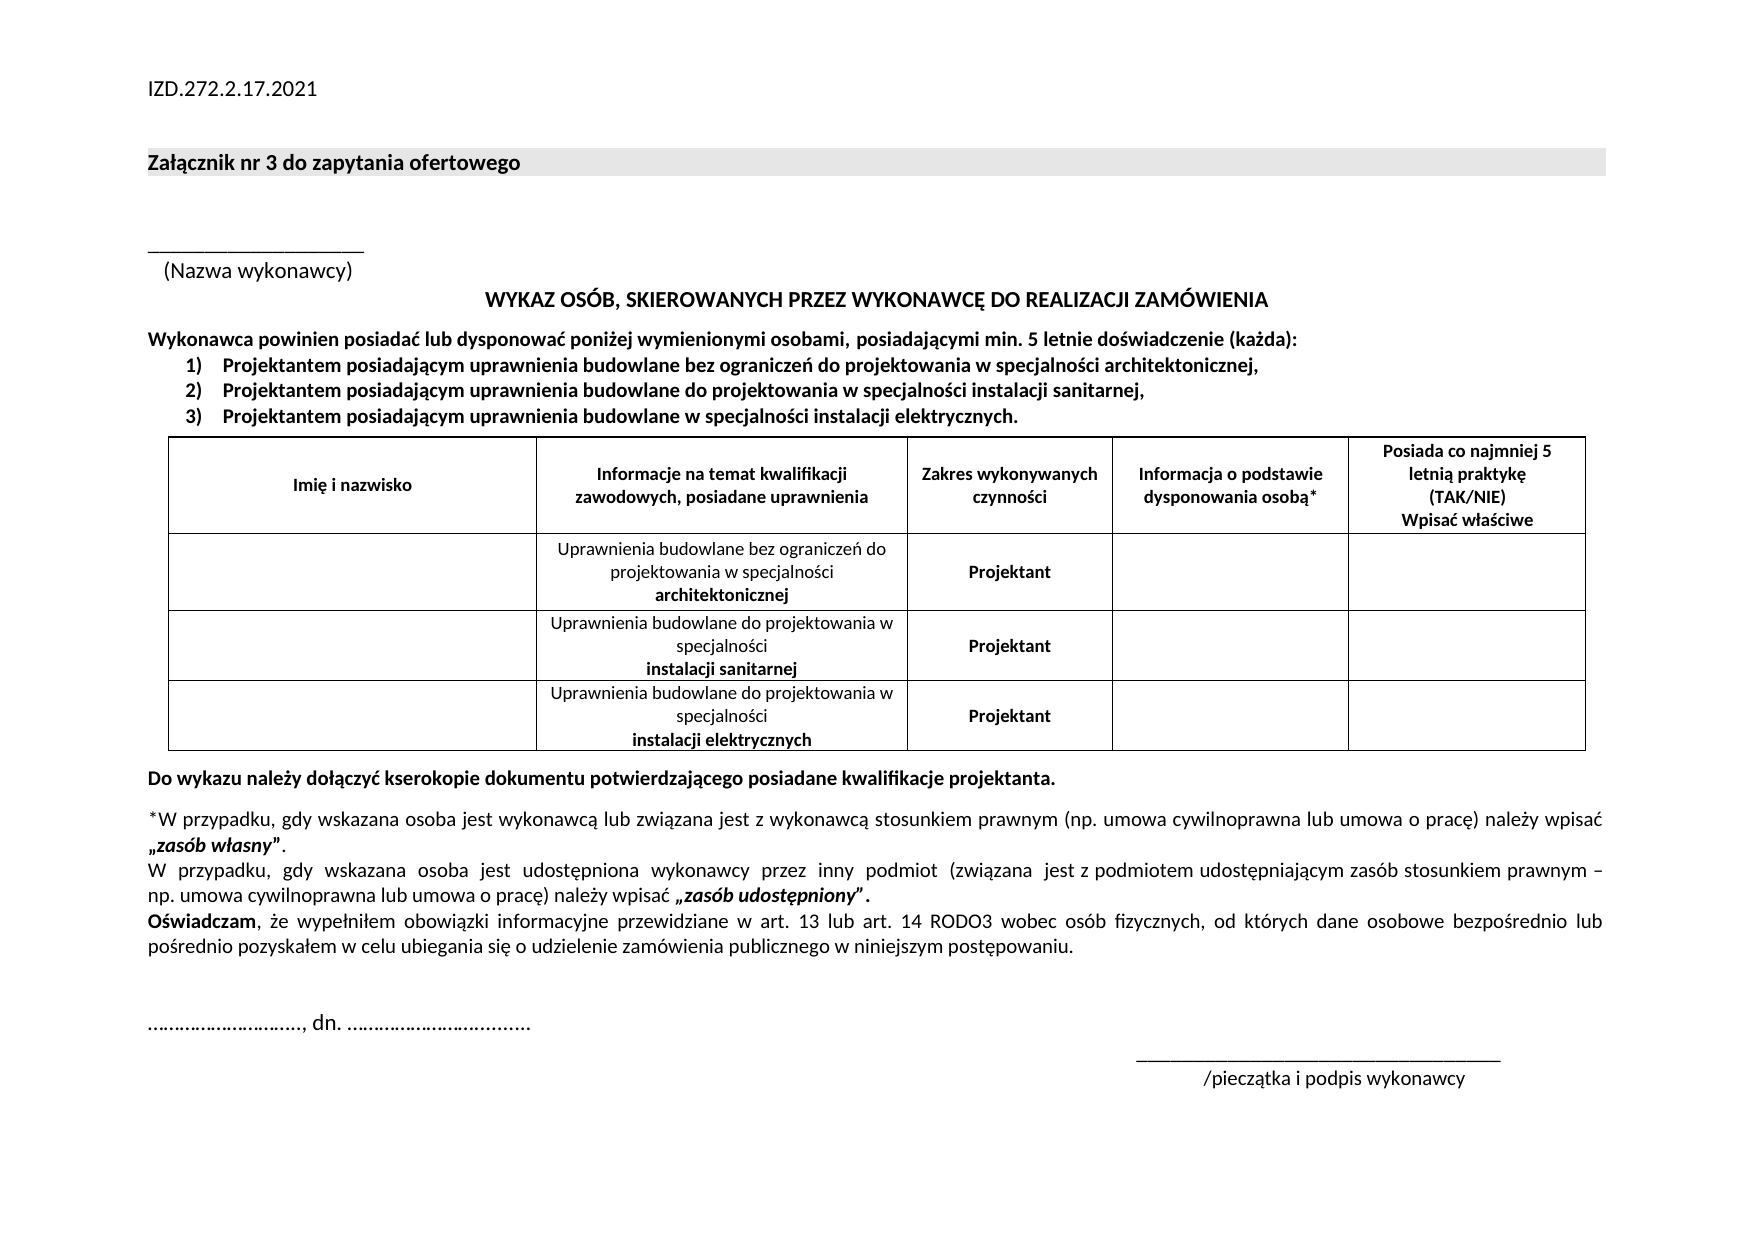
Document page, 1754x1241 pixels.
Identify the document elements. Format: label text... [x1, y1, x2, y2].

list Projektantem posiadającym uprawnienia budowlane w specjalności instalacji elektrycznych. [185, 403, 1606, 428]
table_header Informacje na temat kwalifikacji zawodowych, posiadane uprawnienia [537, 438, 907, 532]
text (Nazwa wykonawcy) [148, 256, 1606, 284]
table_cell Projektant [908, 534, 1112, 609]
table_header Informacja o podstawie dysponowania osobą* [1113, 438, 1348, 532]
list Projektantem posiadającym uprawnienia budowlane do projektowania w specjalności instalacji sanitarnej, [185, 377, 1606, 403]
text ___________________ [148, 228, 1606, 256]
table_cell Projektant [908, 681, 1112, 750]
table_cell [169, 611, 536, 680]
text Do wykazu należy dołączyć kserokopie dokumentu potwierdzającego posiadane kwalifikacje projektanta. [148, 765, 1606, 790]
table_header Imię i nazwisko [169, 438, 536, 532]
text ________________________________ [148, 1037, 1606, 1065]
table_cell [1349, 534, 1585, 609]
table_cell [1113, 534, 1348, 609]
text *W przypadku, gdy wskazana osoba jest wykonawcą lub związana jest z wykonawcą stosunkiem prawnym (np. umowa cywilnoprawna lub umowa o pracę) należy wpisać „zasób własny”. [148, 806, 1606, 857]
text /pieczątka i podpis wykonawcy [148, 1065, 1606, 1091]
table_cell Uprawnienia budowlane do projektowania w specjalności instalacji elektrycznych [537, 681, 907, 750]
table_cell Uprawnienia budowlane bez ograniczeń do projektowania w specjalności architektonicznej [537, 534, 907, 609]
table_header Zakres wykonywanych czynności [908, 438, 1112, 532]
text Załącznik nr 3 do zapytania ofertowego [148, 148, 1606, 176]
table_cell Projektant [908, 611, 1112, 680]
text Oświadczam, że wypełniłem obowiązki informacyjne przewidziane w art. 13 lub art. 14 RODO3 wobec osób fizycznych, od których dane osobowe bezpośrednio lub pośrednio pozyskałem w celu ubiegania się o udzielenie zamówienia publicznego w niniejszym postępowaniu. [148, 908, 1606, 959]
table_header Posiada co najmniej 5 letnią praktykę (TAK/NIE) Wpisać właściwe [1349, 438, 1585, 532]
list Projektantem posiadającym uprawnienia budowlane bez ograniczeń do projektowania w specjalności architektonicznej, [185, 352, 1606, 377]
text W przypadku, gdy wskazana osoba jest udostępniona wykonawcy przez inny podmiot (związana jest z podmiotem udostępniającym zasób stosunkiem prawnym – np. umowa cywilnoprawna lub umowa o pracę) należy wpisać „zasób udostępniony”. [148, 857, 1606, 908]
table_cell [1349, 681, 1585, 750]
text Wykonawca powinien posiadać lub dysponować poniżej wymienionymi osobami, posiadającymi min. 5 letnie doświadczenie (każda): [148, 326, 1606, 352]
text WYKAZ OSÓB, SKIEROWANYCH PRZEZ WYKONAWCĘ DO REALIZACJI ZAMÓWIENIA [148, 285, 1606, 313]
table_cell [1113, 611, 1348, 680]
table_cell Uprawnienia budowlane do projektowania w specjalności instalacji sanitarnej [537, 611, 907, 680]
table_cell [169, 681, 536, 750]
table_cell [1349, 611, 1585, 680]
table_cell [1113, 681, 1348, 750]
table_cell [169, 534, 536, 609]
text ……………………….., dn. …………………….......... [148, 1008, 1606, 1037]
